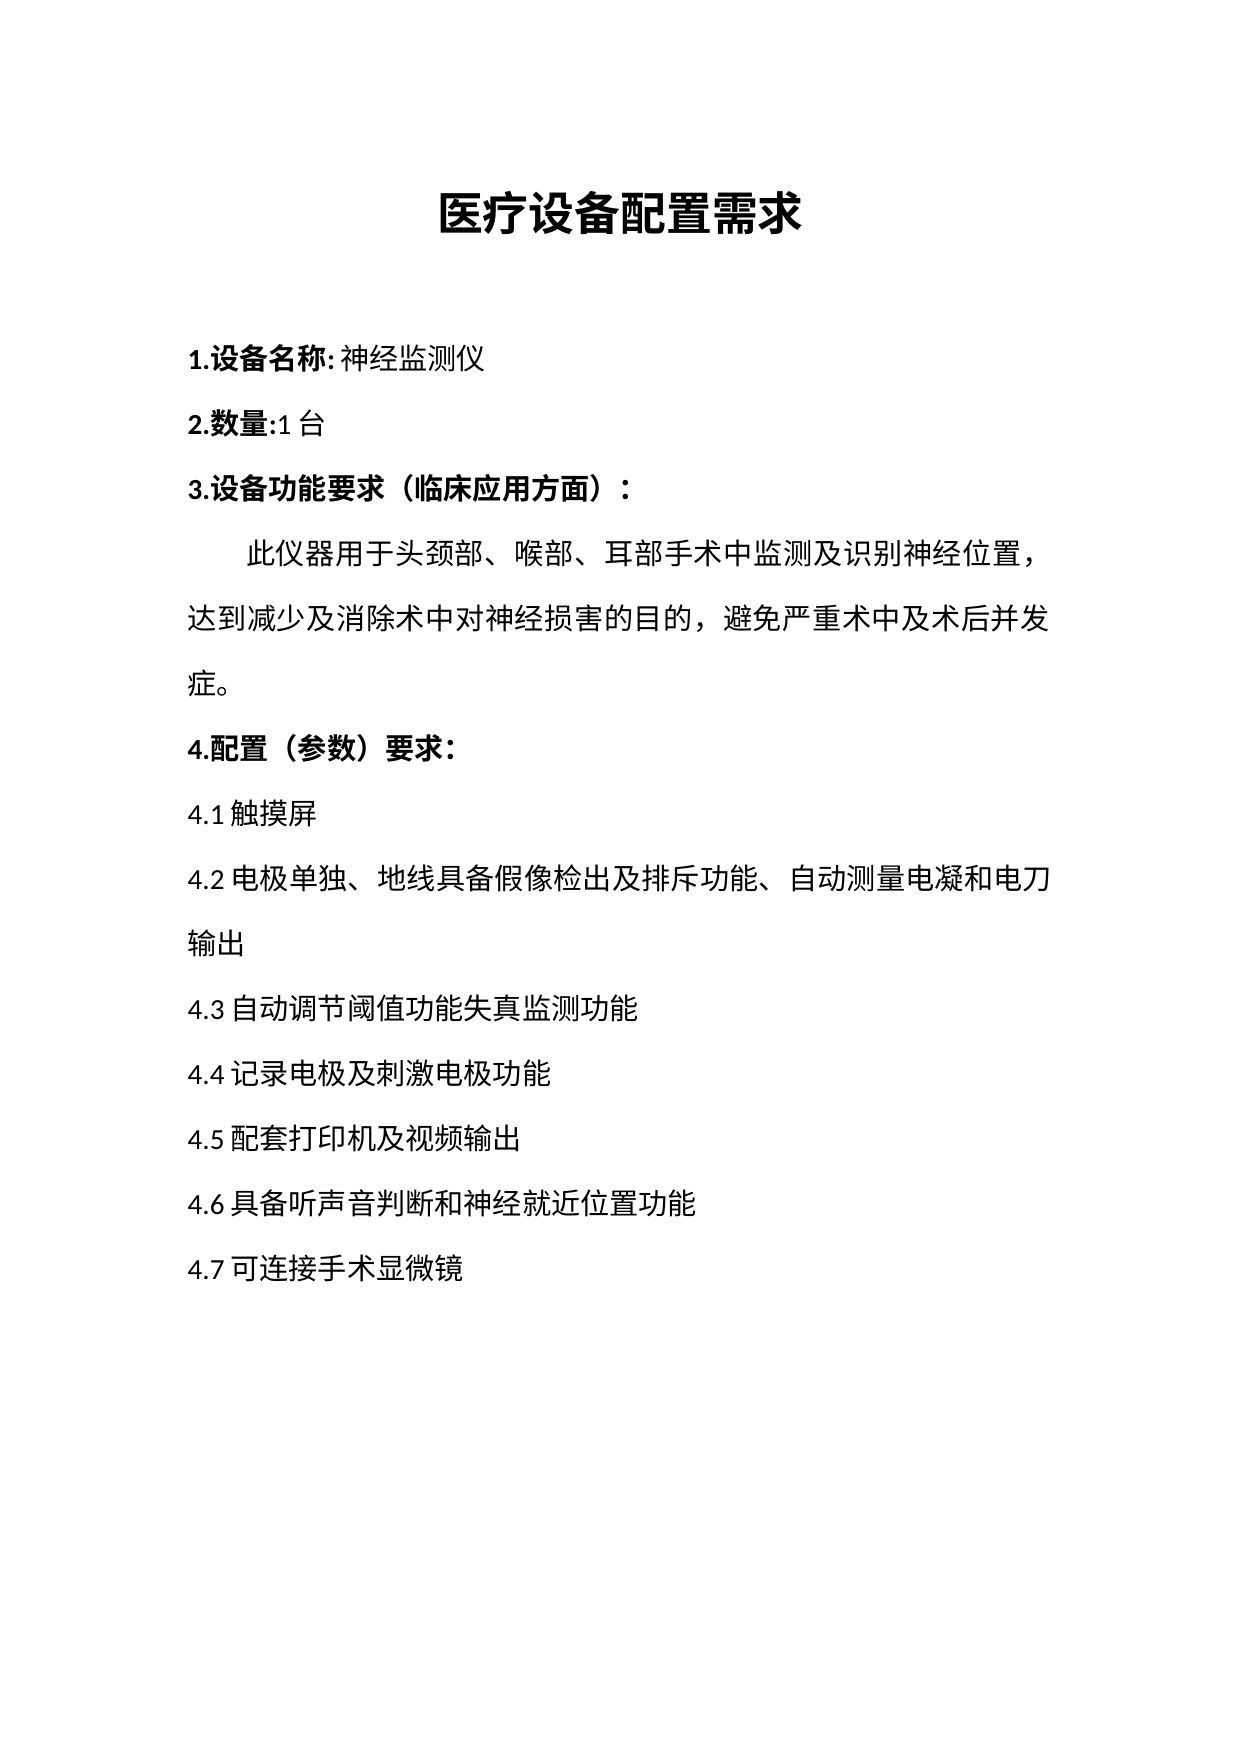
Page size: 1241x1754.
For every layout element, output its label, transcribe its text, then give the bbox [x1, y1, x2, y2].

text 4.4记录电极及刺激电极功能 [187, 1039, 1053, 1104]
text 4.2电极单独、地线具备假像检出及排斥功能、自动测量电凝和电刀输出 [187, 844, 1053, 974]
text 4.7可连接手术显微镜 [187, 1234, 1053, 1299]
text 此仪器用于头颈部、喉部、耳部手术中监测及识别神经位置，达到减少及消除术中对神经损害的目的，避免严重术中及术后并发症。 [187, 519, 1053, 714]
text 4.5配套打印机及视频输出 [187, 1104, 1053, 1169]
text 4.配置（参数）要求： [187, 714, 1053, 779]
text 4.6具备听声音判断和神经就近位置功能 [187, 1169, 1053, 1234]
text 1.设备名称: 神经监测仪 [187, 324, 1053, 389]
text 2.数量:1台 [187, 389, 1053, 454]
text 4.3自动调节阈值功能失真监测功能 [187, 974, 1053, 1039]
text 医疗设备配置需求 [187, 162, 1053, 259]
text 3.设备功能要求（临床应用方面）： [187, 454, 1053, 519]
text 4.1触摸屏 [187, 779, 1053, 844]
